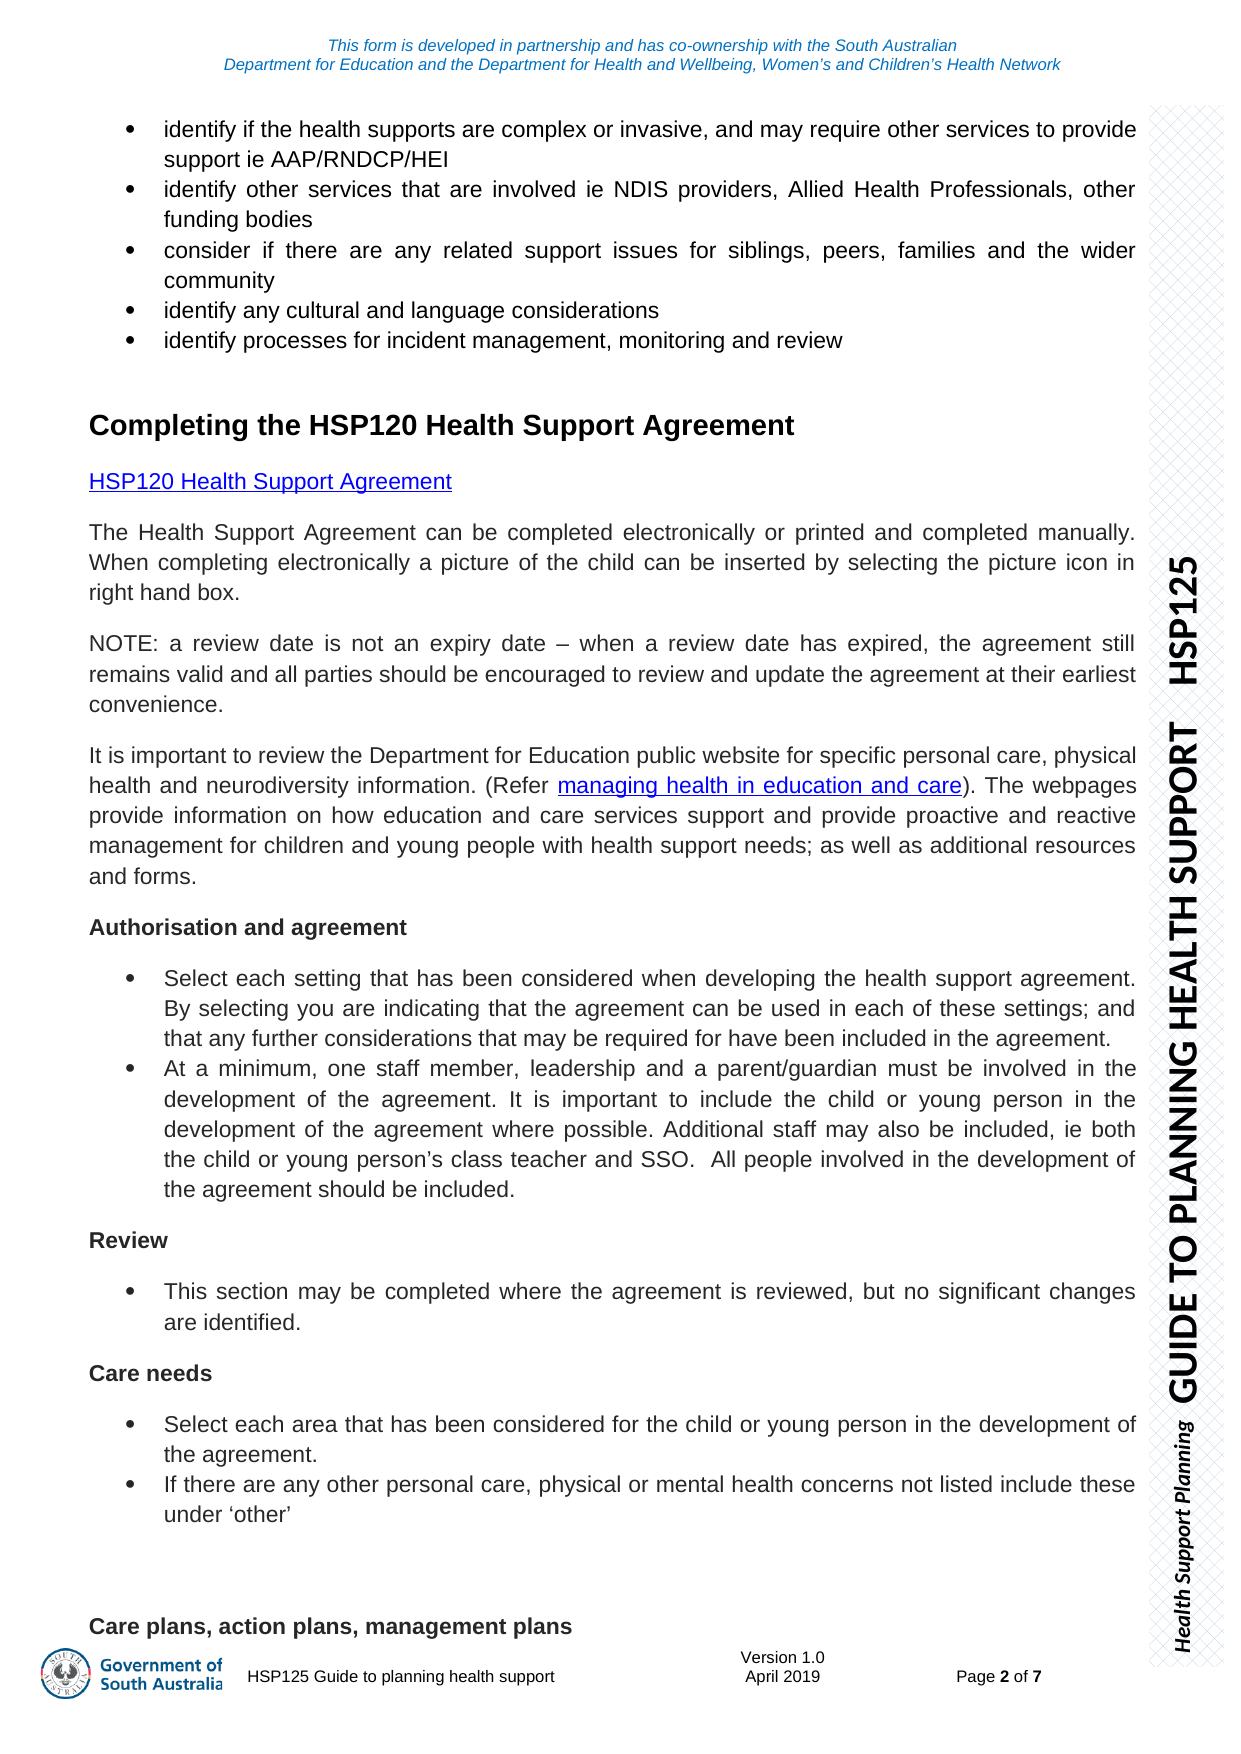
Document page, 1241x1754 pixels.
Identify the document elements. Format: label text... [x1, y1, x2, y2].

text Authorisation and agreement [89, 914, 1137, 940]
list consider if there are any related support issues for siblings, peers, families and the wider community [126, 237, 1137, 293]
list Select each setting that has been considered when developing the health support agreement. By selecting you are indicating that the agreement can be used in each of these settings; and that any further considerations that may be required for have been included in the agreement. [126, 965, 1137, 1051]
list At a minimum, one staff member, leadership and a parent/guardian must be involved in the development of the agreement. It is important to include the child or young person in the development of the agreement where possible. Additional staff may also be included, ie both the child or young person’s class teacher and SSO. All people involved in the development of the agreement should be included. [126, 1055, 1137, 1202]
text The Health Support Agreement can be completed electronically or printed and completed manually. When completing electronically a picture of the child can be inserted by selecting the picture icon in right hand box. [89, 519, 1137, 606]
text NOTE: a review date is not an expiry date – when a review date has expired, the agreement still remains valid and all parties should be encouraged to review and update the agreement at their earliest convenience. [89, 630, 1137, 717]
text Care needs [89, 1359, 1137, 1386]
list If there are any other personal care, physical or mental health concerns not listed include these under ‘other’ [126, 1471, 1137, 1527]
list identify processes for incident management, monitoring and review [126, 327, 1137, 353]
list identify other services that are involved ie NDIS providers, Allied Health Professionals, other funding bodies [126, 176, 1137, 233]
text Care plans, action plans, management plans [89, 1613, 1137, 1639]
text It is important to review the Department for Education public website for specific personal care, physical health and neurodiversity information. (Refer managing health in education and care). The webpages provide information on how education and care services support and provide proactive and reactive management for children and young people with health support needs; as well as additional resources and forms. [89, 742, 1137, 889]
text Completing the HSP120 Health Support Agreement [89, 408, 1137, 442]
list identify if the health supports are complex or invasive, and may require other services to provide support ie AAP/RNDCP/HEI [126, 116, 1137, 172]
picture [40, 1648, 223, 1699]
list Select each area that has been considered for the child or young person in the development of the agreement. [126, 1411, 1137, 1467]
text Review [89, 1227, 1137, 1253]
list identify any cultural and language considerations [126, 297, 1137, 323]
text HSP120 Health Support Agreement [89, 468, 1137, 494]
list This section may be completed where the agreement is reviewed, but no significant changes are identified. [126, 1278, 1137, 1335]
